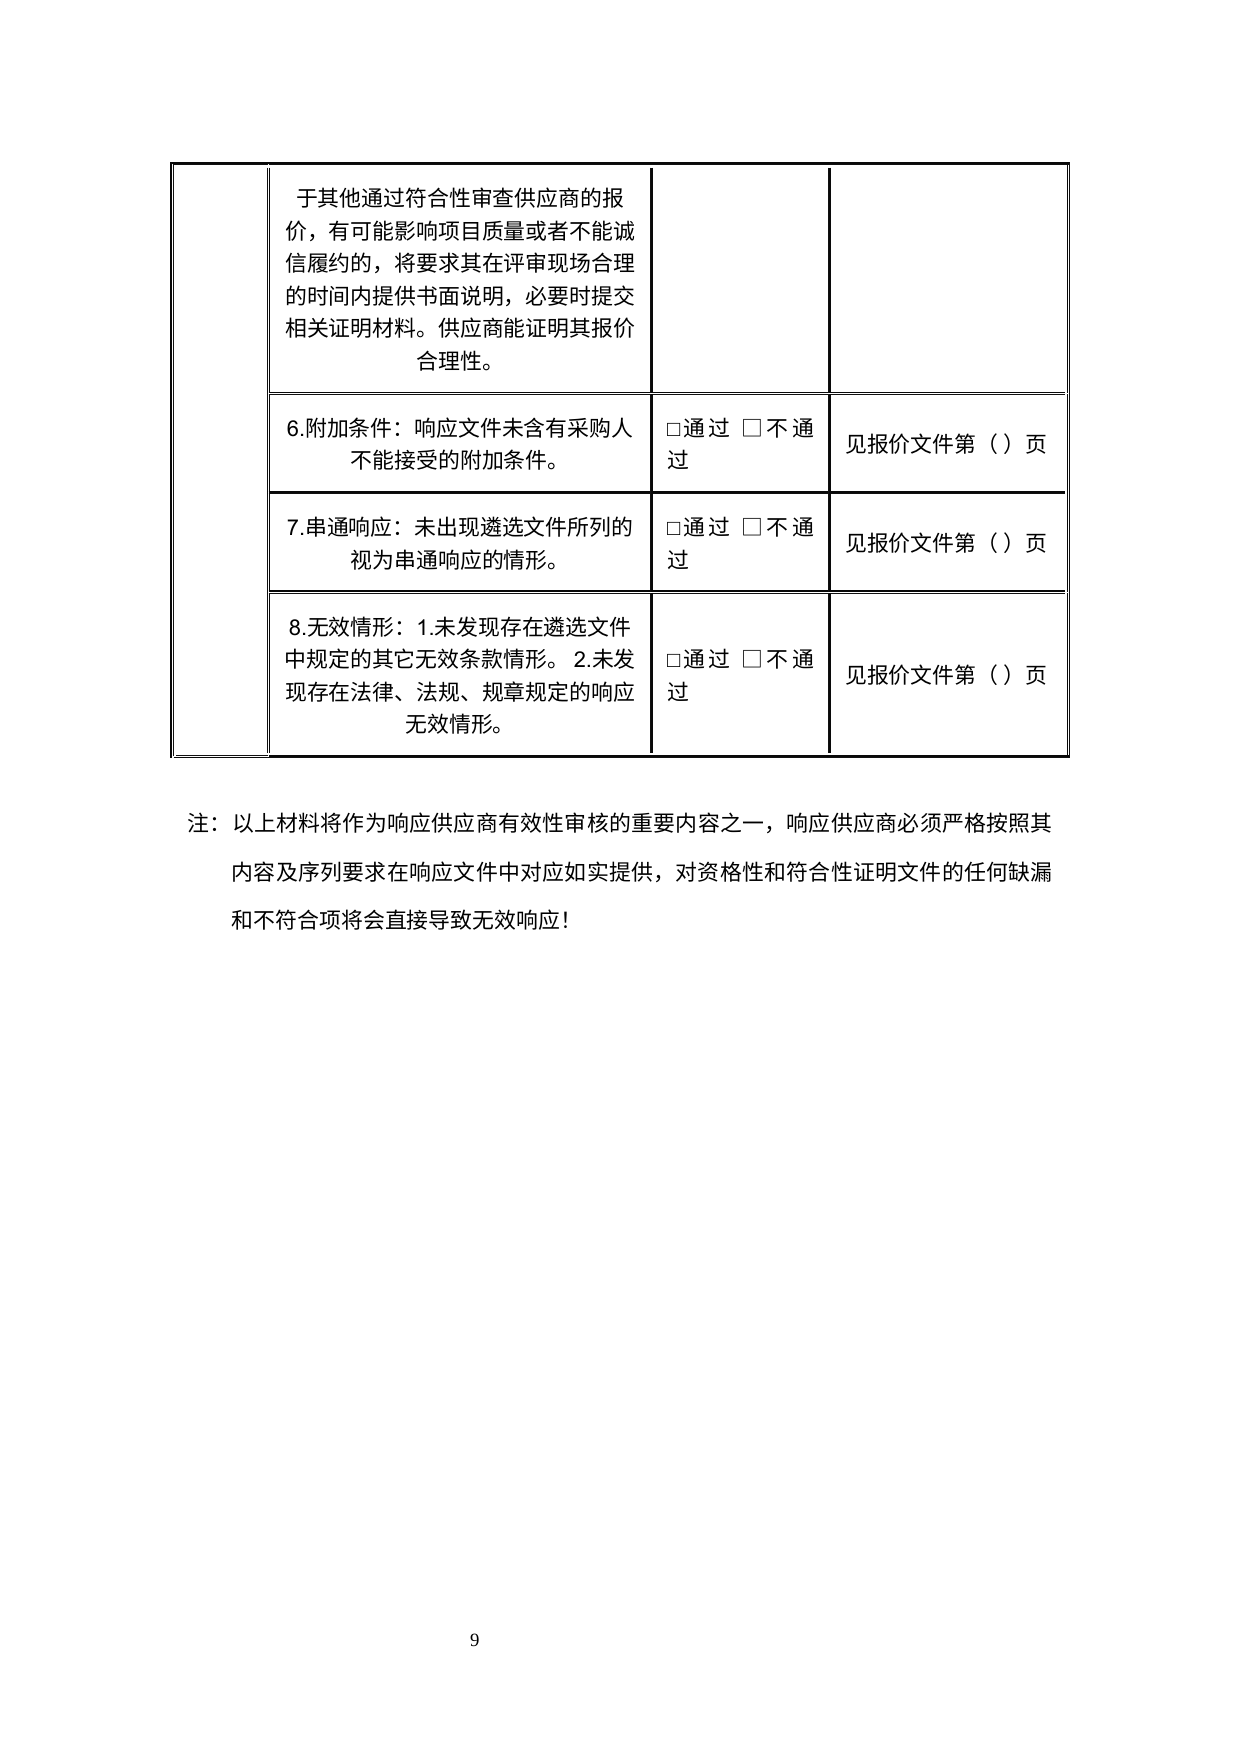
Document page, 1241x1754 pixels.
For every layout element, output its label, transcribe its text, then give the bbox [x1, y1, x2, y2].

table_cell 见报价文件第（ ）页 [829, 165, 1067, 391]
table_cell 见报价文件第（ ）页 [831, 491, 1067, 590]
table_cell □通过 □不通过 [653, 395, 828, 491]
table_cell 见报价文件第（ ）页 [829, 590, 1067, 755]
table_cell 见报价文件第（ ）页 [831, 391, 1067, 491]
table_cell 8.无效情形：1.未发现存在遴选文件中规定的其它无效条款情形。 2.未发现存在法律、法规、规章规定的响应无效情形。 [269, 594, 651, 755]
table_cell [269, 165, 651, 391]
table_cell □通过 □不通过 [653, 494, 828, 590]
table_cell 7.串通响应：未出现遴选文件所列的视为串通响应的情形。 [270, 494, 650, 590]
text 注：以上材料将作为响应供应商有效性审核的重要内容之一，响应供应商必须严格按照其内容及序列要求在响应文件中对应如实提供，对资格性和符合性证明文件的任何缺漏和不符合项将会直接导致无效响应！ [187, 806, 1053, 936]
table_cell 6.附加条件：响应文件未含有采购人不能接受的附加条件。 [270, 395, 650, 491]
table_cell □通过 □不通过 [651, 165, 829, 391]
table_cell □通过 □不通过 [651, 594, 829, 755]
